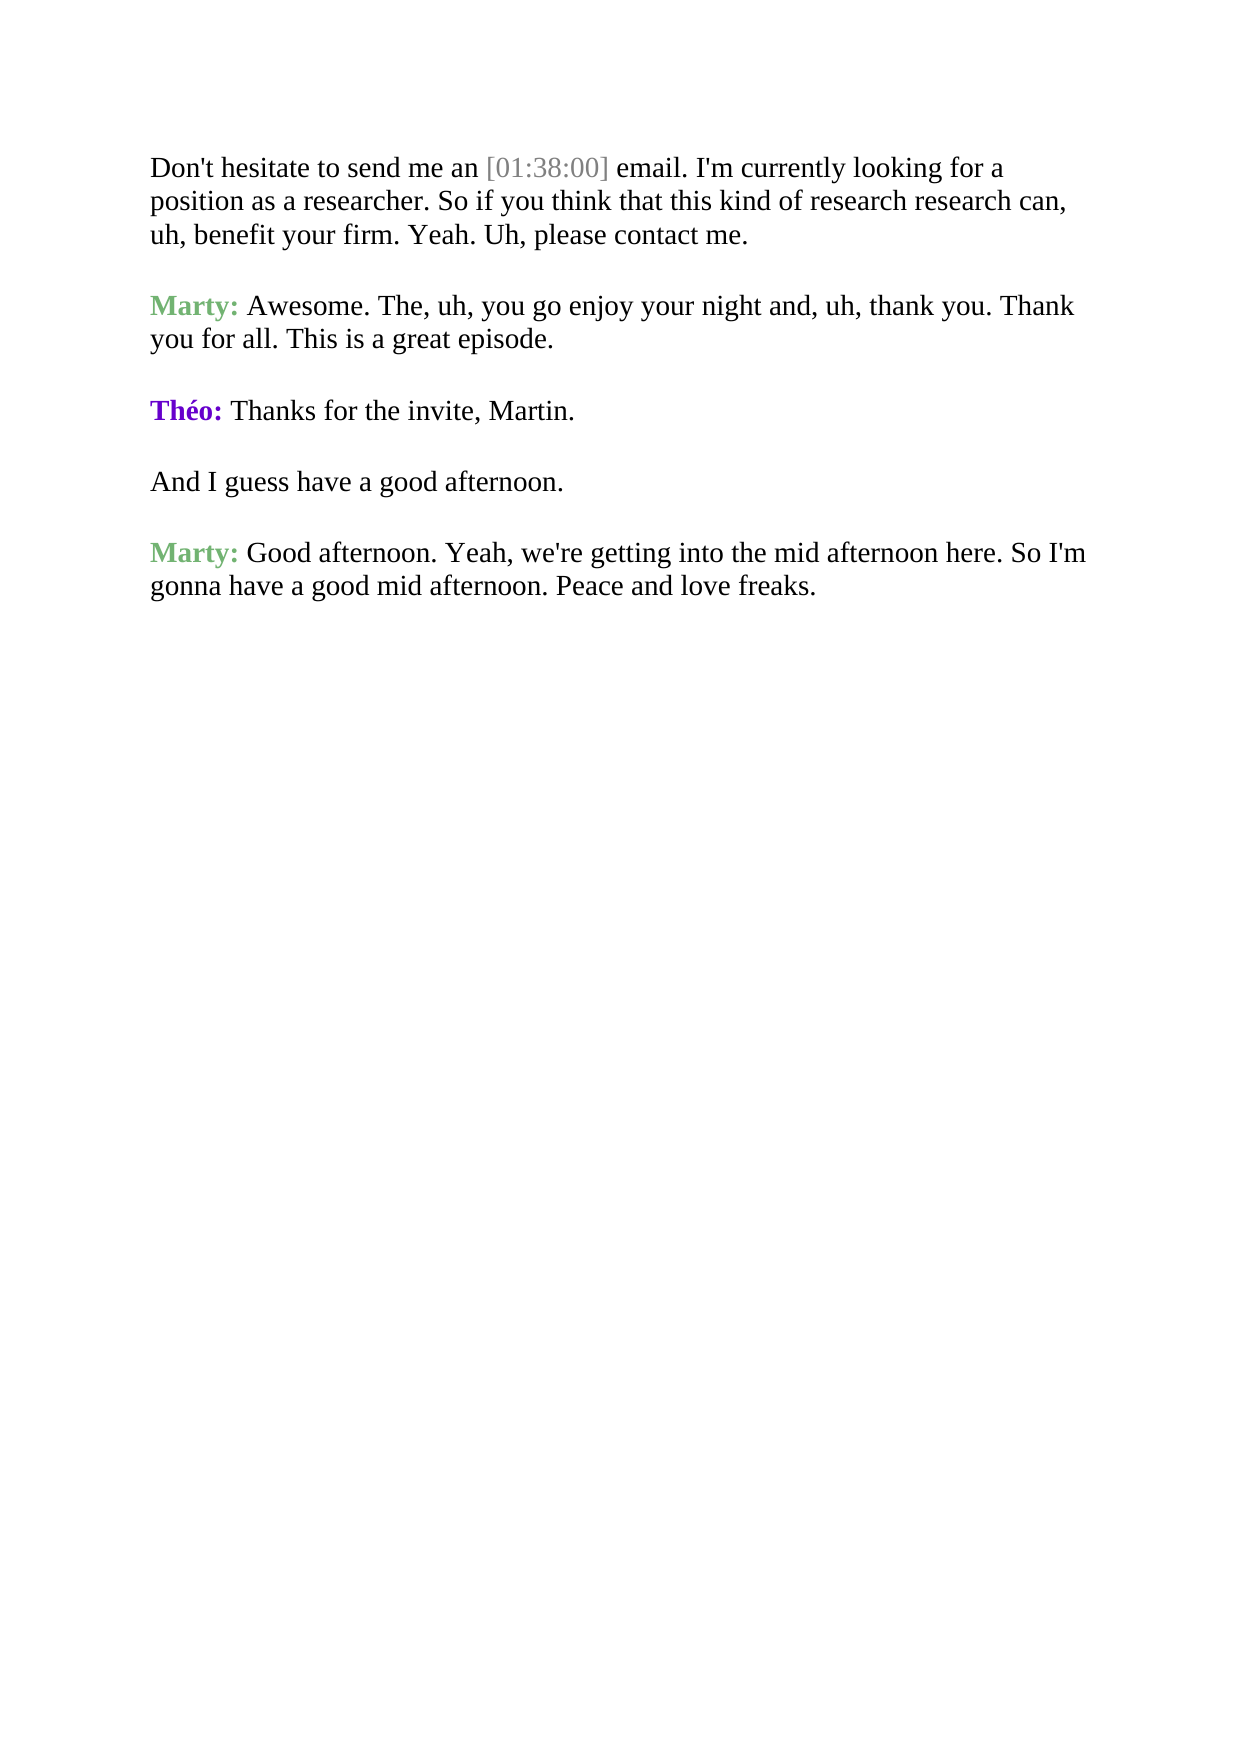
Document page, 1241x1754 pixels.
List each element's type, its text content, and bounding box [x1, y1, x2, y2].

text Marty: Awesome. The, uh, you go enjoy your night and, uh, thank you. Thank you for all. This is a great episode. [150, 288, 1090, 355]
text And I guess have a good afternoon. [150, 464, 1090, 497]
text Marty: Good afternoon. Yeah, we're getting into the mid afternoon here. So I'm gonna have a good mid afternoon. Peace and love freaks. [150, 535, 1090, 602]
text Don't hesitate to send me an [01:38:00] email. I'm currently looking for a position as a researcher. So if you think that this kind of research research can, uh, benefit your firm. Yeah. Uh, please contact me. [150, 150, 1090, 251]
text Théo: Thanks for the invite, Martin. [150, 393, 1090, 426]
